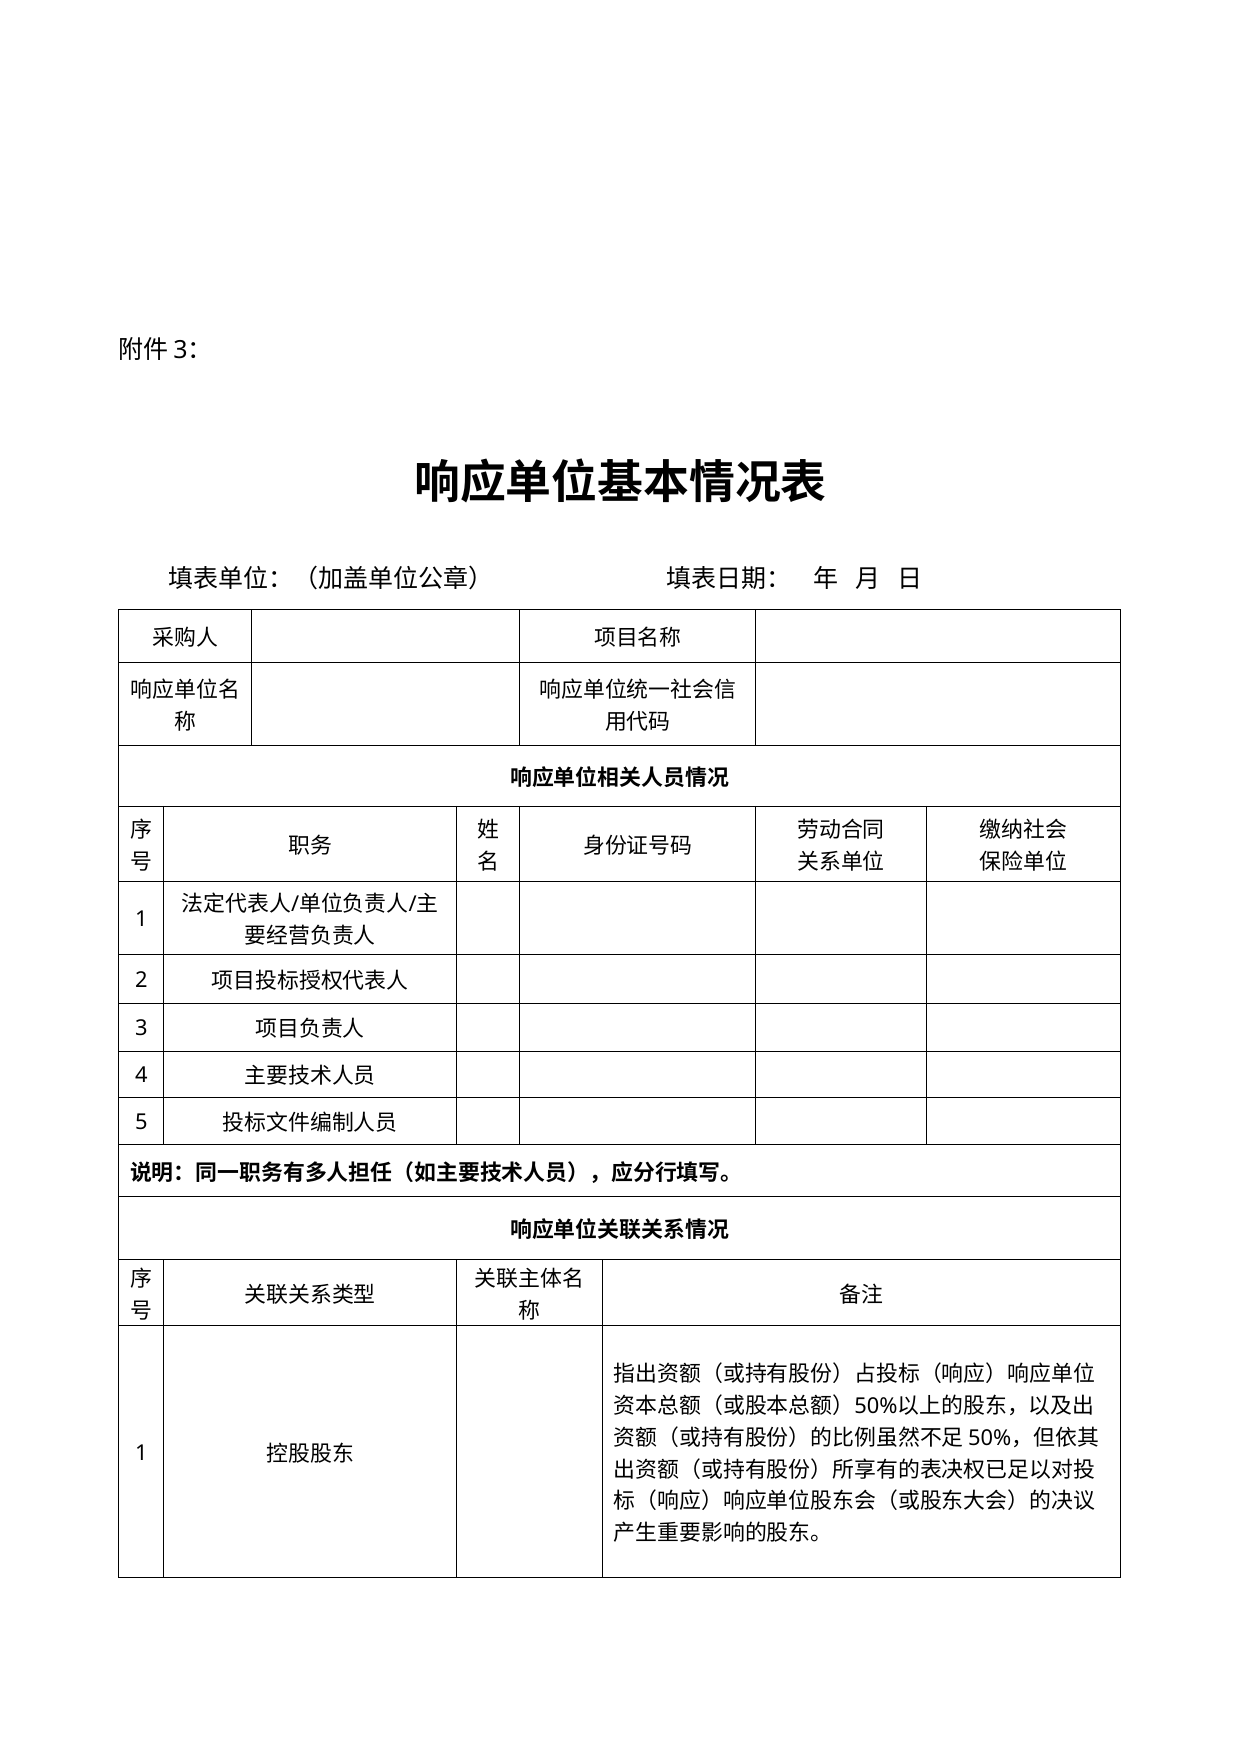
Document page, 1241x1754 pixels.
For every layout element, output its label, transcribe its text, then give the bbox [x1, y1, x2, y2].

table_cell [756, 882, 926, 954]
table_cell 2 [119, 955, 163, 1002]
table_cell [927, 1098, 1120, 1144]
table_cell [927, 1052, 1120, 1097]
table_cell 主要技术人员 [164, 1052, 456, 1097]
table_cell [756, 1004, 926, 1051]
table_cell 响应单位名称 [119, 663, 251, 745]
table_cell 缴纳社会 保险单位 [927, 807, 1120, 881]
table_cell 指出资额（或持有股份）占投标（响应）响应单位资本总额（或股本总额）50%以上的股东，以及出资额（或持有股份）的比例虽然不足50%，但依其出资额（或持有股份）所享有的表决权已足以对投标（响应）响应单位股东会（或股东大会）的决议产生重要影响的股东。 [603, 1326, 1120, 1577]
table_cell [520, 955, 755, 1002]
table_cell 法定代表人/单位负责人/主要经营负责人 [164, 882, 456, 954]
table_cell [756, 1098, 926, 1144]
table_cell 序号 [119, 1260, 163, 1325]
table_cell 姓名 [457, 807, 519, 881]
table_header [756, 610, 1120, 662]
table_cell [457, 955, 519, 1002]
table_cell 项目负责人 [164, 1004, 456, 1051]
title 响应单位基本情况表 [118, 445, 1122, 512]
table_cell 1 [119, 882, 163, 954]
table_cell [756, 663, 1120, 745]
table_cell [457, 1052, 519, 1097]
table_cell 职务 [164, 807, 456, 881]
table_cell [457, 1098, 519, 1144]
table_cell 说明：同一职务有多人担任（如主要技术人员），应分行填写。 [119, 1145, 1120, 1196]
table_cell [927, 955, 1120, 1002]
table_cell 身份证号码 [520, 807, 755, 881]
table_cell 3 [119, 1004, 163, 1051]
table_cell [520, 1004, 755, 1051]
table_cell 响应单位统一社会信用代码 [520, 663, 755, 745]
table_cell [927, 1004, 1120, 1051]
table_header 项目名称 [520, 610, 755, 662]
table_cell 响应单位相关人员情况 [119, 746, 1120, 806]
text 填表单位：（加盖单位公章） 填表日期： 年 月 日 [118, 544, 1122, 609]
table_cell [457, 882, 519, 954]
table_cell [520, 882, 755, 954]
text 附件3： [118, 315, 1122, 380]
table_cell 关联主体名称 [457, 1260, 602, 1325]
table_cell 序号 [119, 807, 163, 881]
table_cell 4 [119, 1052, 163, 1097]
table_cell 劳动合同 关系单位 [756, 807, 926, 881]
table_cell [927, 882, 1120, 954]
table_cell 关联关系类型 [164, 1260, 456, 1325]
table_cell 备注 [603, 1260, 1120, 1325]
table_cell 项目投标授权代表人 [164, 955, 456, 1002]
table_cell 投标文件编制人员 [164, 1098, 456, 1144]
table_cell [756, 1052, 926, 1097]
table_cell 响应单位关联关系情况 [119, 1197, 1120, 1259]
table_cell 5 [119, 1098, 163, 1144]
table_cell 控股股东 [164, 1326, 456, 1577]
table_header [252, 610, 519, 662]
table_cell [520, 1052, 755, 1097]
table_cell [457, 1004, 519, 1051]
table_cell [756, 955, 926, 1002]
table_cell [457, 1326, 602, 1577]
table_header 采购人 [119, 610, 251, 662]
table_cell [520, 1098, 755, 1144]
table_cell [252, 663, 519, 745]
table_cell 1 [119, 1326, 163, 1577]
